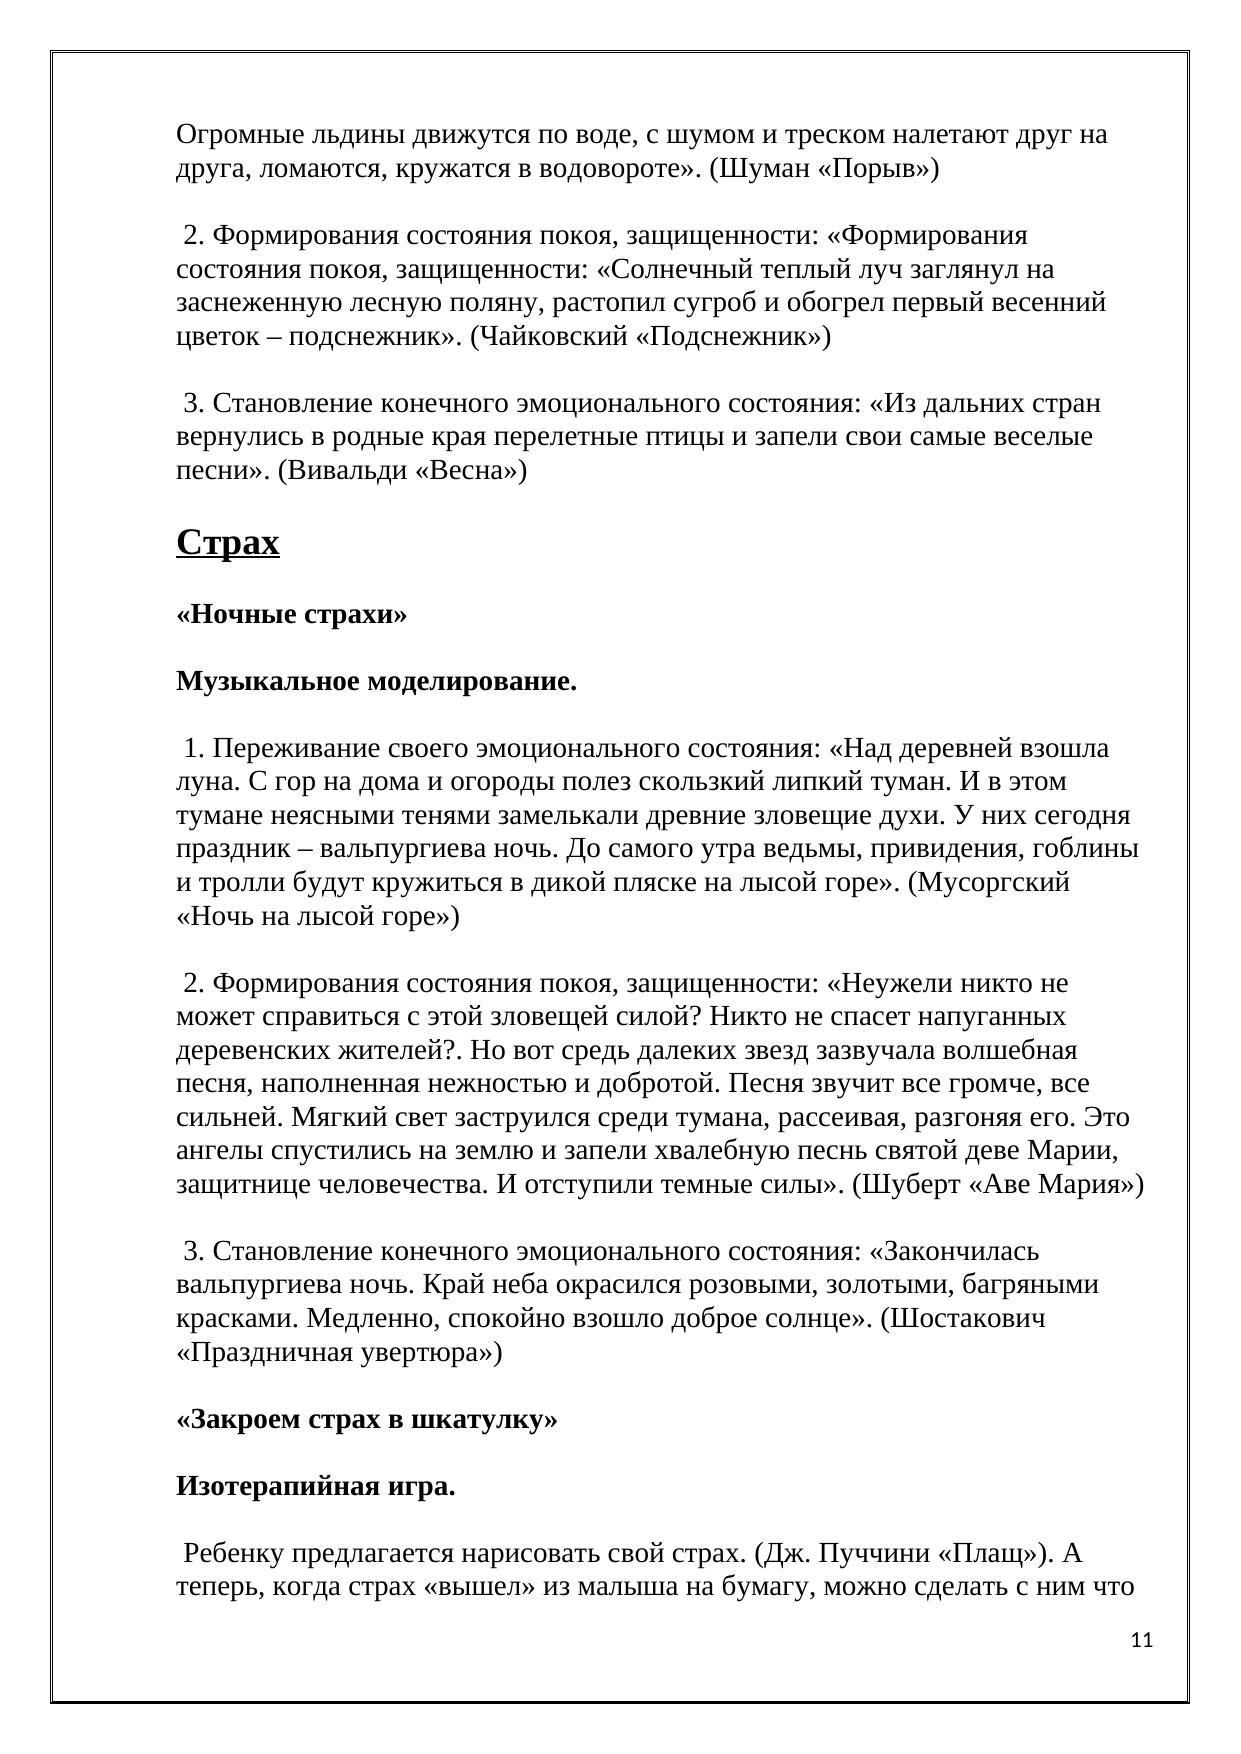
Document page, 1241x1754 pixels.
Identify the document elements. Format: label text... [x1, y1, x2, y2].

text 1. Переживание своего эмоционального состояния: «Над деревней взошла луна. С гор на дома и огороды полез скользкий липкий туман. И в этом тумане неясными тенями замелькали древние зловещие духи. У них сегодня праздник – вальпургиева ночь. До самого утра ведьмы, привидения, гоблины и тролли будут кружиться в дикой пляске на лысой горе». (Мусоргский «Ночь на лысой горе») [176, 730, 1153, 931]
text 2. Формирования состояния покоя, защищенности: «Неужели никто не может справиться с этой зловещей силой? Никто не спасет напуганных деревенских жителей?. Но вот средь далеких звезд зазвучала волшебная песня, наполненная нежностью и добротой. Песня звучит все громче, все сильней. Мягкий свет заструился среди тумана, рассеивая, разгоняя его. Это ангелы спустились на землю и запели хвалебную песнь святой деве Марии, защитнице человечества. И отступили темные силы». (Шуберт «Аве Мария») [176, 965, 1153, 1199]
text Изотерапийная игра. [176, 1468, 1153, 1501]
text 3. Становление конечного эмоционального состояния: «Закончилась вальпургиева ночь. Край неба окрасился розовыми, золотыми, багряными красками. Медленно, спокойно взошло доброе солнце». (Шостакович «Праздничная увертюра») [176, 1233, 1153, 1367]
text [176, 1535, 1153, 1602]
text 3. Становление конечного эмоционального состояния: «Из дальних стран вернулись в родные края перелетные птицы и запели свои самые веселые песни». (Вивальди «Весна») [176, 385, 1153, 486]
text Страх [176, 519, 1153, 562]
text «Ночные страхи» [176, 596, 1153, 629]
text 2. Формирования состояния покоя, защищенности: «Формирования состояния покоя, защищенности: «Солнечный теплый луч заглянул на заснеженную лесную поляну, растопил сугроб и обогрел первый весенний цветок – подснежник». (Чайковский «Подснежник») [176, 217, 1153, 351]
text Музыкальное моделирование. [176, 663, 1153, 696]
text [176, 117, 1153, 184]
text «Закроем страх в шкатулку» [176, 1401, 1153, 1434]
